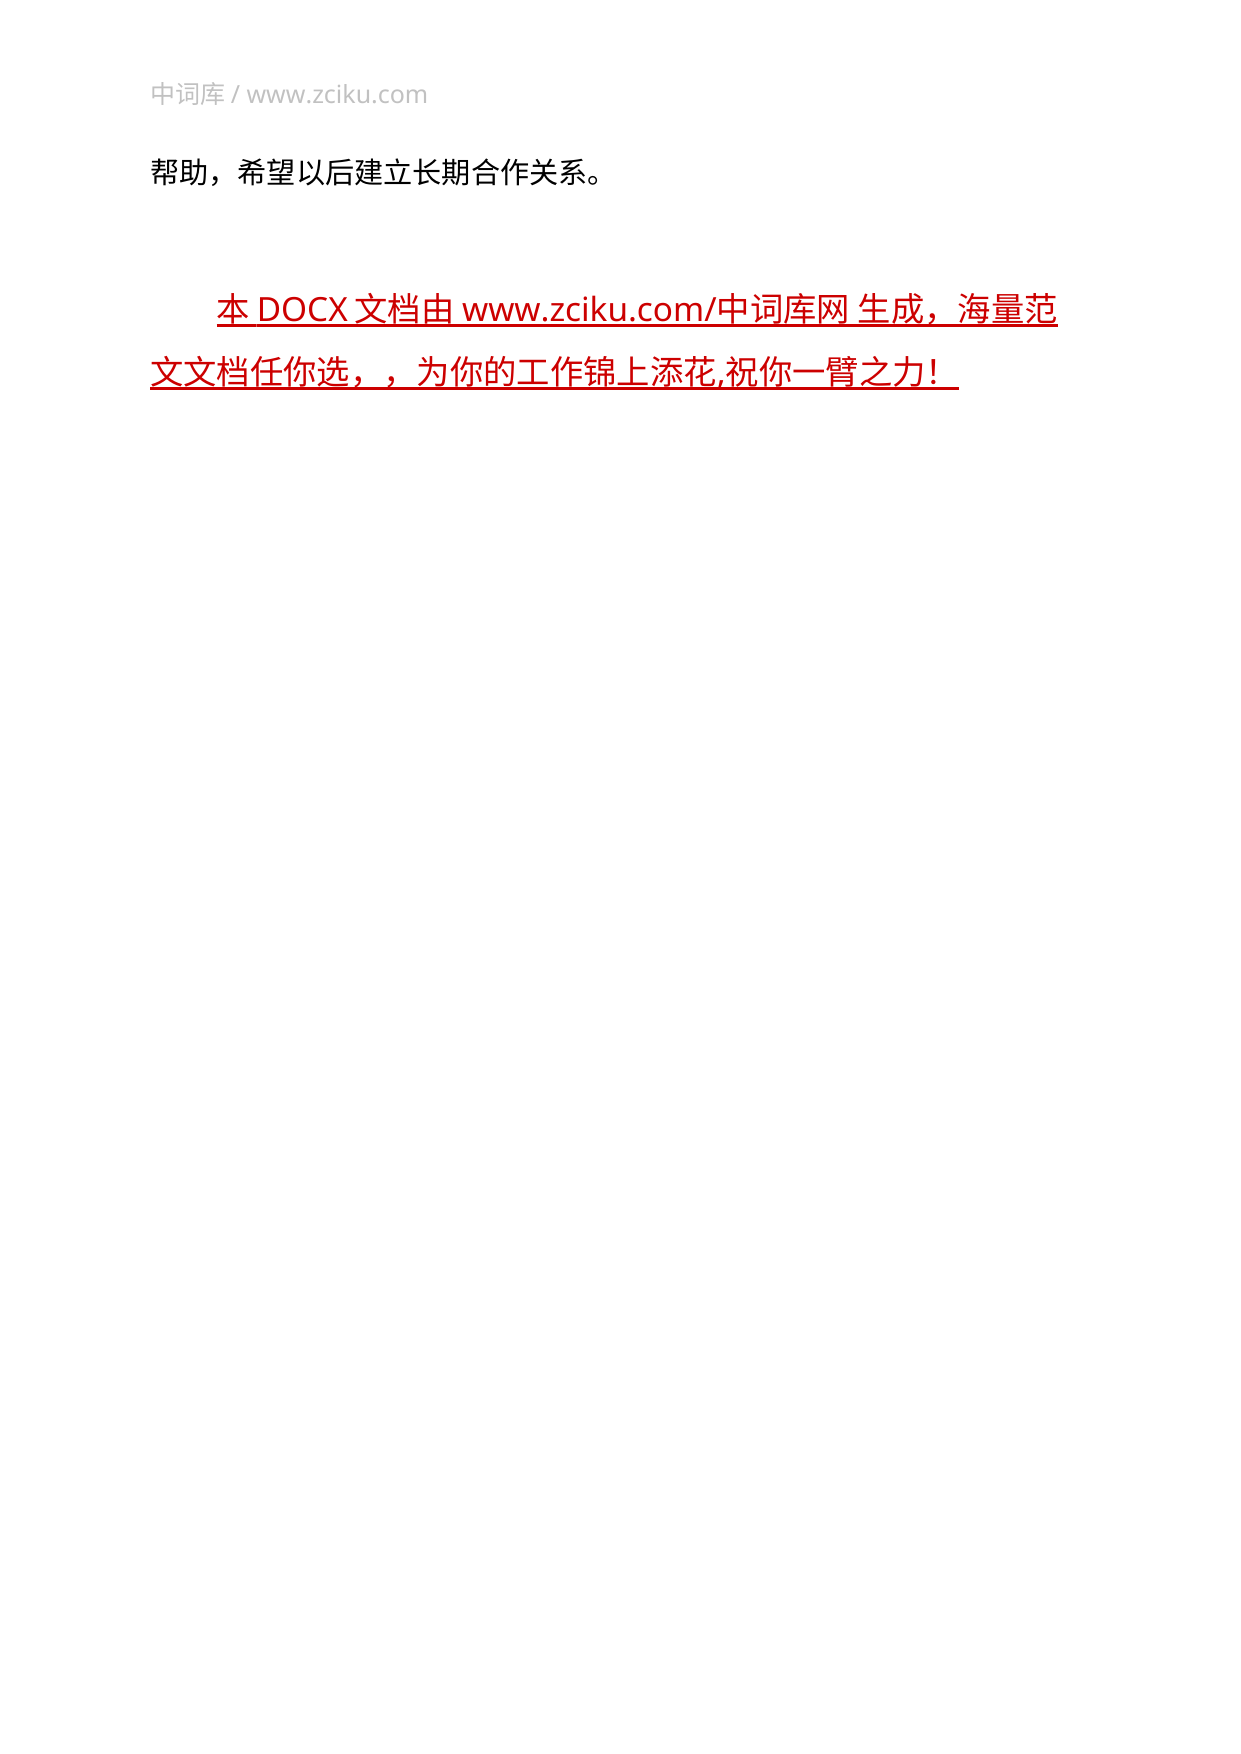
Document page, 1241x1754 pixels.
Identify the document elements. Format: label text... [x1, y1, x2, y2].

text 本DOCX文档由 www.zciku.com/中词库网 生成，海量范文文档任你选，，为你的工作锦上添花,祝你一臂之力！ [150, 283, 1090, 394]
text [150, 150, 1090, 192]
